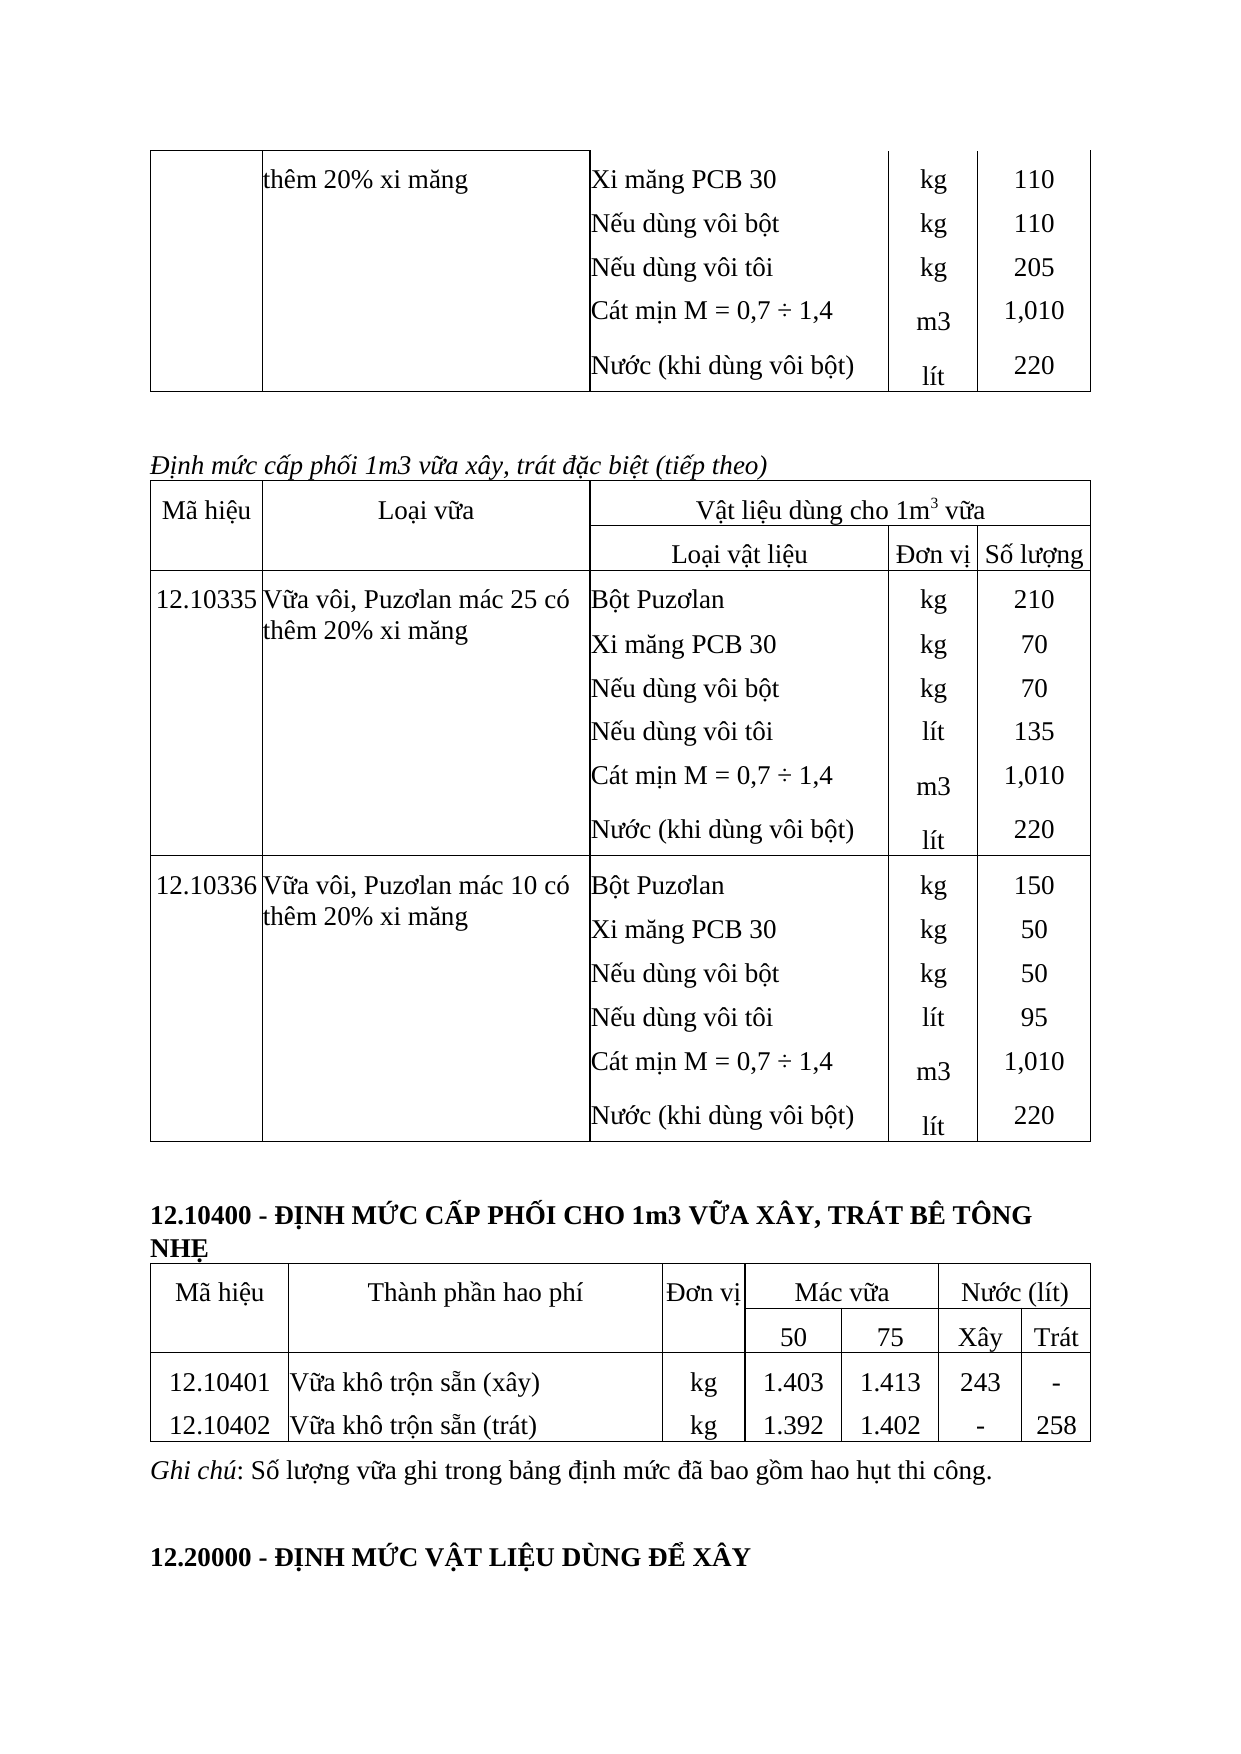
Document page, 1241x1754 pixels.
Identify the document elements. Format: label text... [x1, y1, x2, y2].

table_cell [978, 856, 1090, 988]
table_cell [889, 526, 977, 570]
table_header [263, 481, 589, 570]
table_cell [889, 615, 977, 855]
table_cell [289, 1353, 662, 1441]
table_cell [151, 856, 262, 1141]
text 12.10400 - ĐỊNH MỨC CẤP PHỐI CHO 1m3 VỮA XÂY, TRÁT BÊ TÔNG NHẸ [150, 1198, 1090, 1263]
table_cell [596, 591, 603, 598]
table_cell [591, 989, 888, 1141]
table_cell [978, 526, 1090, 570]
text 12.20000 - ĐỊNH MỨC VẬT LIỆU DÙNG ĐỂ XÂY [150, 1541, 1090, 1572]
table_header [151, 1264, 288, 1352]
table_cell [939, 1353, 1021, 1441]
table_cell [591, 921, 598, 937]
text Ghi chú: Số lượng vữa ghi trong bảng định mức đã bao gồm hao hụt thi công. [150, 1454, 1090, 1485]
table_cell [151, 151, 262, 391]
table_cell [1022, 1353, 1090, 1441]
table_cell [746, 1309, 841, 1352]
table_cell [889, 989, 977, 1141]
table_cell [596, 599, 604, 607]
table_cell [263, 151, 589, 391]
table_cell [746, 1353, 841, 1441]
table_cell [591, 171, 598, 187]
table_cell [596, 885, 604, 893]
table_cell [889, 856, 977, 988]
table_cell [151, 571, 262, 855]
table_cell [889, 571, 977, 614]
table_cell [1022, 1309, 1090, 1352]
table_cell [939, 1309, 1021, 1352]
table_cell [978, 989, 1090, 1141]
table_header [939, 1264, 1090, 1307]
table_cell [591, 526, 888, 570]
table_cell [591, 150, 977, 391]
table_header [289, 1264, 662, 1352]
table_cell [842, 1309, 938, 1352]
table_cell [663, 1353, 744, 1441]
text Định mức cấp phối 1m3 vữa xây, trát đặc biệt (tiếp theo) [150, 448, 1090, 480]
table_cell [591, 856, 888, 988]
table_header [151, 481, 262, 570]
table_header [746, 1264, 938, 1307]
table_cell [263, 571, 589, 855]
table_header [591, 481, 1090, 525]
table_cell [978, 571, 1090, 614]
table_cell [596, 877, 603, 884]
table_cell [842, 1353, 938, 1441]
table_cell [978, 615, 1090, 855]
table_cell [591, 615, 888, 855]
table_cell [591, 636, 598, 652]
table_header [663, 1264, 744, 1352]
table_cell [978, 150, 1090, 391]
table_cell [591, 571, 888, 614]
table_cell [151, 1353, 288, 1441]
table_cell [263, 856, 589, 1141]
